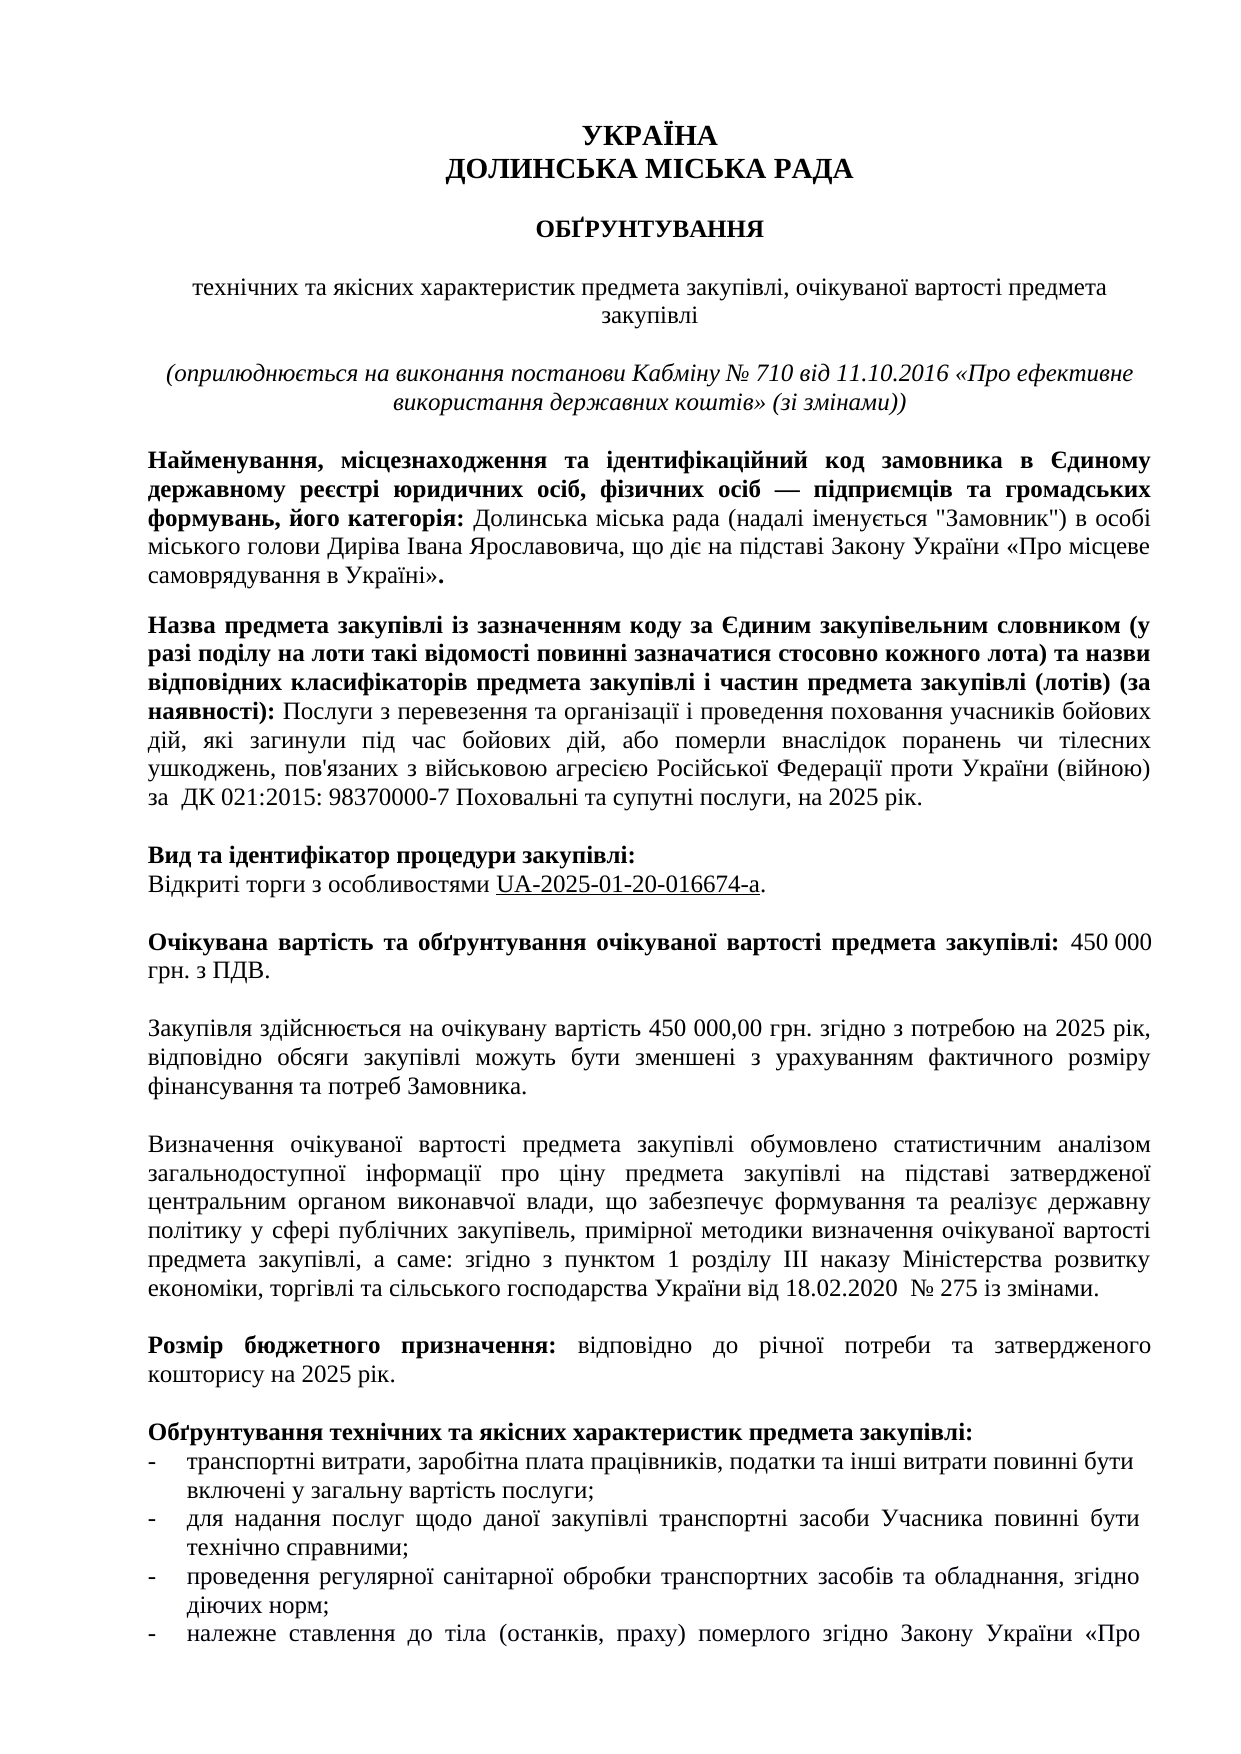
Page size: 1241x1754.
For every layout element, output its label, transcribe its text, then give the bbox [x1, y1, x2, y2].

text технічних та якісних характеристик предмета закупівлі, очікуваної вартості предмета закупівлі [148, 272, 1152, 329]
text Назва предмета закупівлі із зазначенням коду за Єдиним закупівельним словником (у разі поділу на лоти такі відомості повинні зазначатися стосовно кожного лота) та назви відповідних класифікаторів предмета закупівлі і частин предмета закупівлі (лотів) (за наявності): Послуги з перевезення та організації і проведення поховання учасників бойових дій, які загинули під час бойових дій, або померли внаслідок поранень чи тілесних ушкоджень, пов'язаних з військовою агресією Російської Федерації проти України (війною) за ДК 021:2015: 98370000-7 Поховальні та супутні послуги, на 2025 рік. [148, 610, 1152, 811]
text ОБҐРУНТУВАННЯ [148, 214, 1152, 243]
text Найменування, місцезнаходження та ідентифікаційний код замовника в Єдиному державному реєстрі юридичних осіб, фізичних осіб — підприємців та громадських формувань, його категорія: Долинська міська рада (надалі іменується "Замовник") в особі міського голови Диріва Івана Ярославовича, що діє на підставі Закону України «Про місцеве самоврядування в Україні». [148, 445, 1152, 589]
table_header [136, 1446, 1152, 1647]
text Відкриті торги з особливостями UA-2025-01-20-016674-a. [148, 869, 1152, 898]
text Визначення очікуваної вартості предмета закупівлі обумовлено статистичним аналізом загальнодоступної інформації про ціну предмета закупівлі на підставі затвердженої центральним органом виконавчої влади, що забезпечує формування та реалізує державну політику у сфері публічних закупівель, примірної методики визначення очікуваної вартості предмета закупівлі, а саме: згідно з пунктом 1 розділу ІІІ наказу Міністерства розвитку економіки, торгівлі та сільського господарства України від 18.02.2020 № 275 із змінами. [148, 1129, 1152, 1301]
text Розмір бюджетного призначення: відповідно до річної потреби та затвердженого кошторису на 2025 рік. [148, 1331, 1152, 1388]
text (оприлюднюється на виконання постанови Кабміну № 710 від 11.10.2016 «Про ефективне використання державних коштів» (зі змінами)) [148, 358, 1152, 416]
text Закупівля здійснюється на очікувану вартість 450 000,00 грн. згідно з потребою на 2025 рік, відповідно обсяги закупівлі можуть бути зменшені з урахуванням фактичного розміру фінансування та потреб Замовника. [148, 1013, 1152, 1100]
text Очікувана вартість та обґрунтування очікуваної вартості предмета закупівлі: 450 000 грн. з ПДВ. [148, 927, 1152, 984]
text УКРАЇНА ДОЛИНСЬКА МІСЬКА РАДА [148, 118, 1152, 185]
text Вид та ідентифікатор процедури закупівлі: [148, 840, 1152, 869]
text Обґрунтування технічних та якісних характеристик предмета закупівлі: [148, 1417, 1152, 1446]
